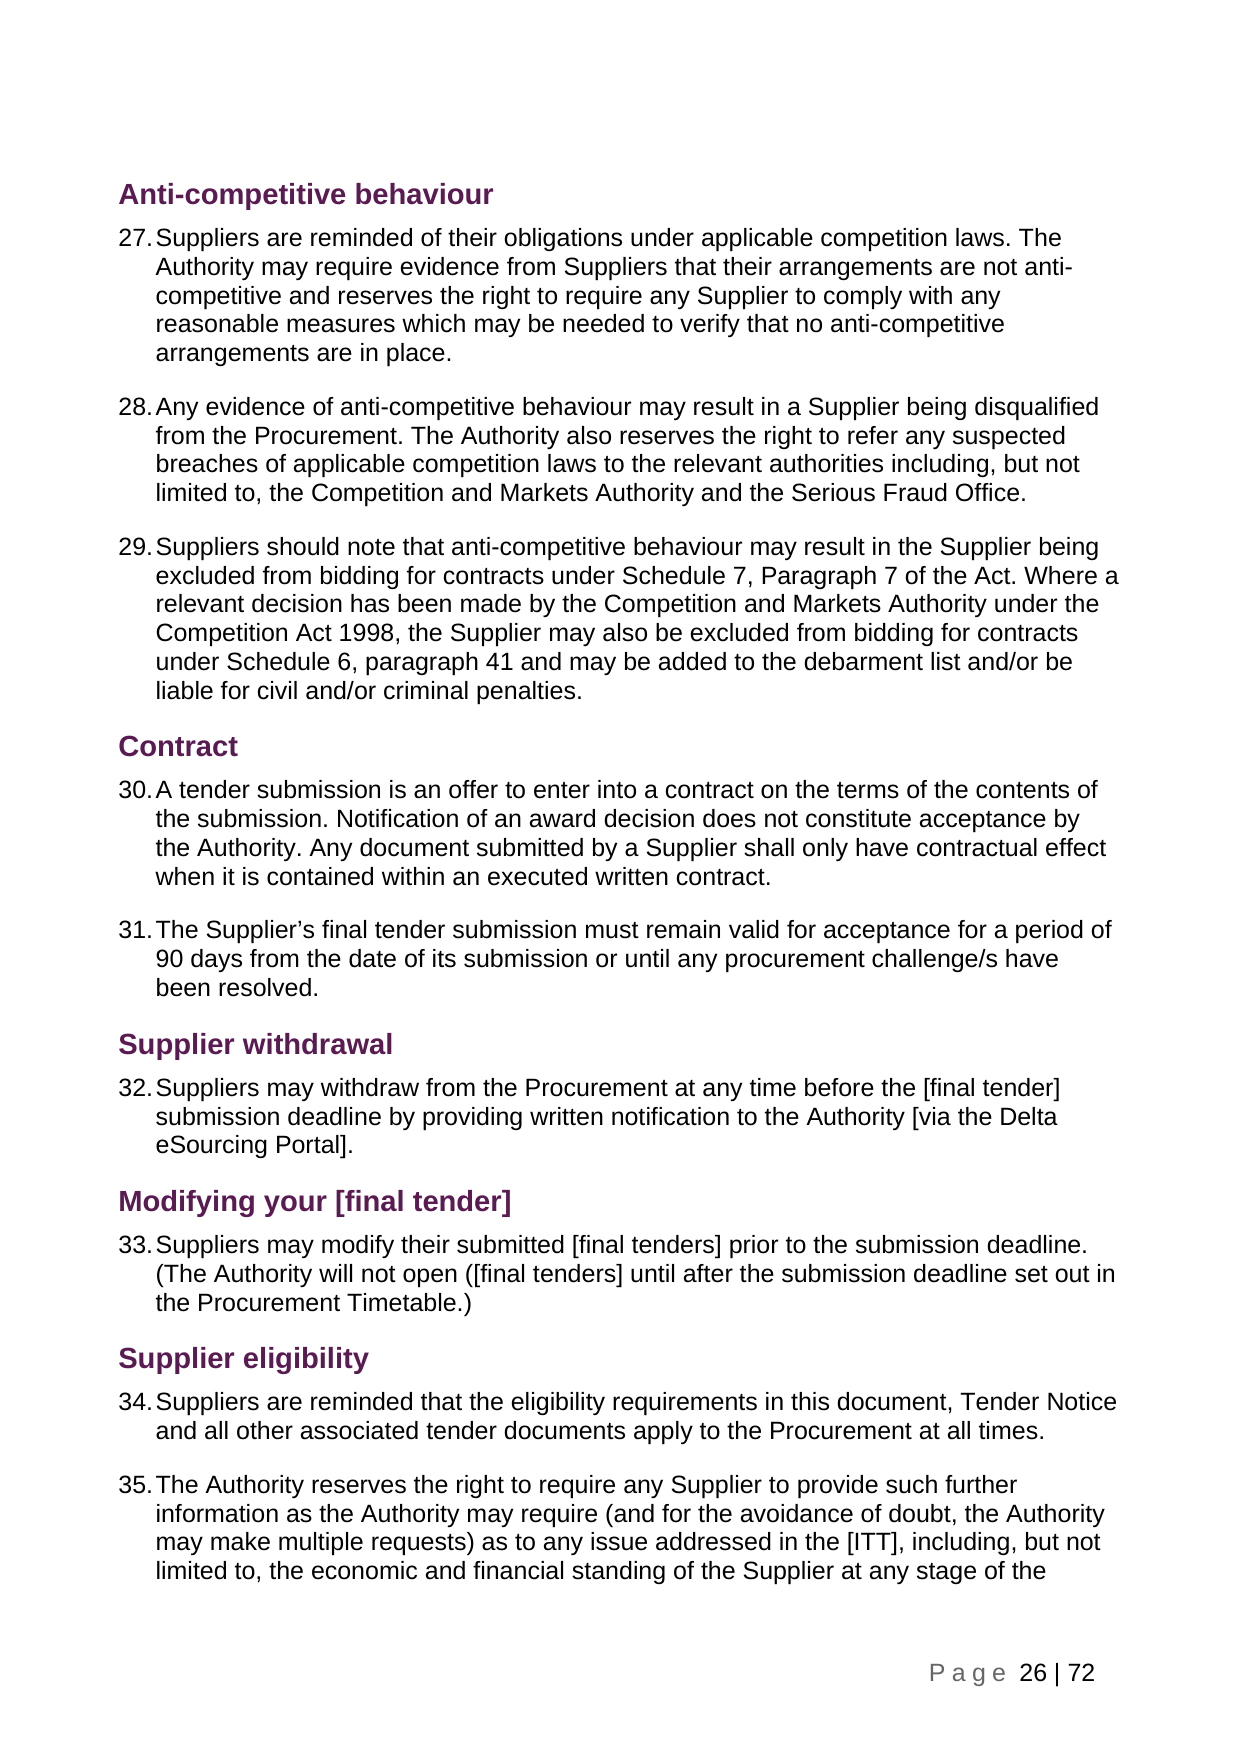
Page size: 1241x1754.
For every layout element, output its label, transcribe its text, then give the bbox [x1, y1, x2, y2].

list Suppliers are reminded that the eligibility requirements in this document, Tender Notice and all other associated tender documents apply to the Procurement at all times. [118, 1387, 1122, 1445]
subtitle Anti-competitive behaviour [118, 177, 1122, 211]
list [118, 1470, 1122, 1585]
list Suppliers should note that anti-competitive behaviour may result in the Supplier being excluded from bidding for contracts under Schedule 7, Paragraph 7 of the Act. Where a relevant decision has been made by the Competition and Markets Authority under the Competition Act 1998, the Supplier may also be excluded from bidding for contracts under Schedule 6, paragraph 41 and may be added to the debarment list and/or be liable for civil and/or criminal penalties. [118, 532, 1122, 704]
list Any evidence of anti-competitive behaviour may result in a Supplier being disqualified from the Procurement. The Authority also reserves the right to refer any suspected breaches of applicable competition laws to the relevant authorities including, but not limited to, the Competition and Markets Authority and the Serious Fraud Office. [118, 392, 1122, 507]
list Suppliers may modify their submitted [final tenders] prior to the submission deadline. (The Authority will not open ([final tenders] until after the submission deadline set out in the Procurement Timetable.) [118, 1230, 1122, 1316]
list Suppliers are reminded of their obligations under applicable competition laws. The Authority may require evidence from Suppliers that their arrangements are not anti-competitive and reserves the right to require any Supplier to comply with any reasonable measures which may be needed to verify that no anti-competitive arrangements are in place. [118, 223, 1122, 367]
list The Supplier’s final tender submission must remain valid for acceptance for a period of 90 days from the date of its submission or until any procurement challenge/s have been resolved. [118, 916, 1122, 1002]
subtitle Supplier eligibility [118, 1341, 1122, 1375]
subtitle Contract [118, 729, 1122, 763]
subtitle Supplier withdrawal [118, 1027, 1122, 1060]
subtitle Modifying your [final tender] [118, 1184, 1122, 1218]
list Suppliers may withdraw from the Procurement at any time before the [final tender] submission deadline by providing written notification to the Authority [via the Delta eSourcing Portal]. [118, 1073, 1122, 1159]
list A tender submission is an offer to enter into a contract on the terms of the contents of the submission. Notification of an award decision does not constitute acceptance by the Authority. Any document submitted by a Supplier shall only have contractual effect when it is contained within an executed written contract. [118, 776, 1122, 891]
